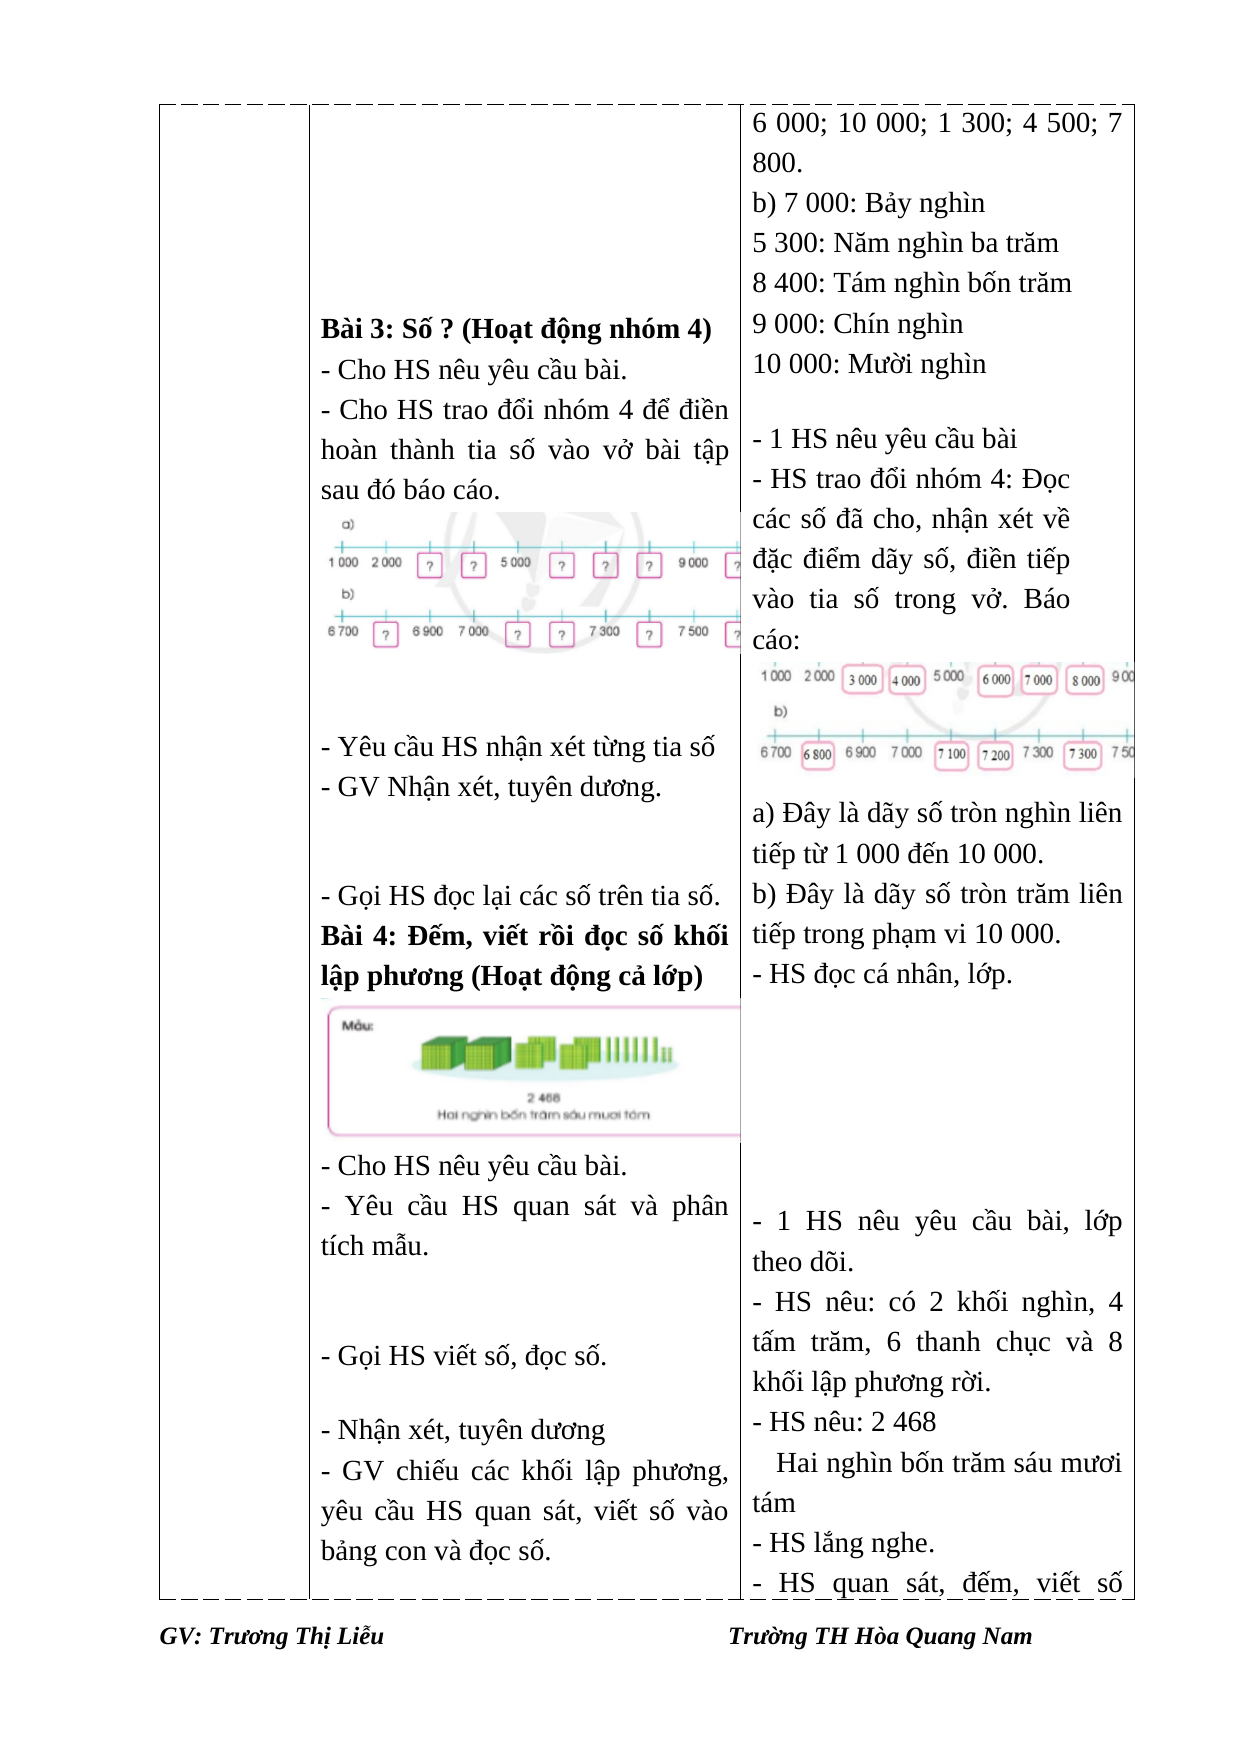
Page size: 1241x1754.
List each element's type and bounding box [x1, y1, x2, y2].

picture [752, 662, 1135, 778]
table_cell [741, 104, 1134, 1599]
table_cell [310, 104, 740, 1599]
picture [320, 512, 741, 654]
picture [320, 998, 741, 1143]
table_cell [160, 104, 309, 1599]
